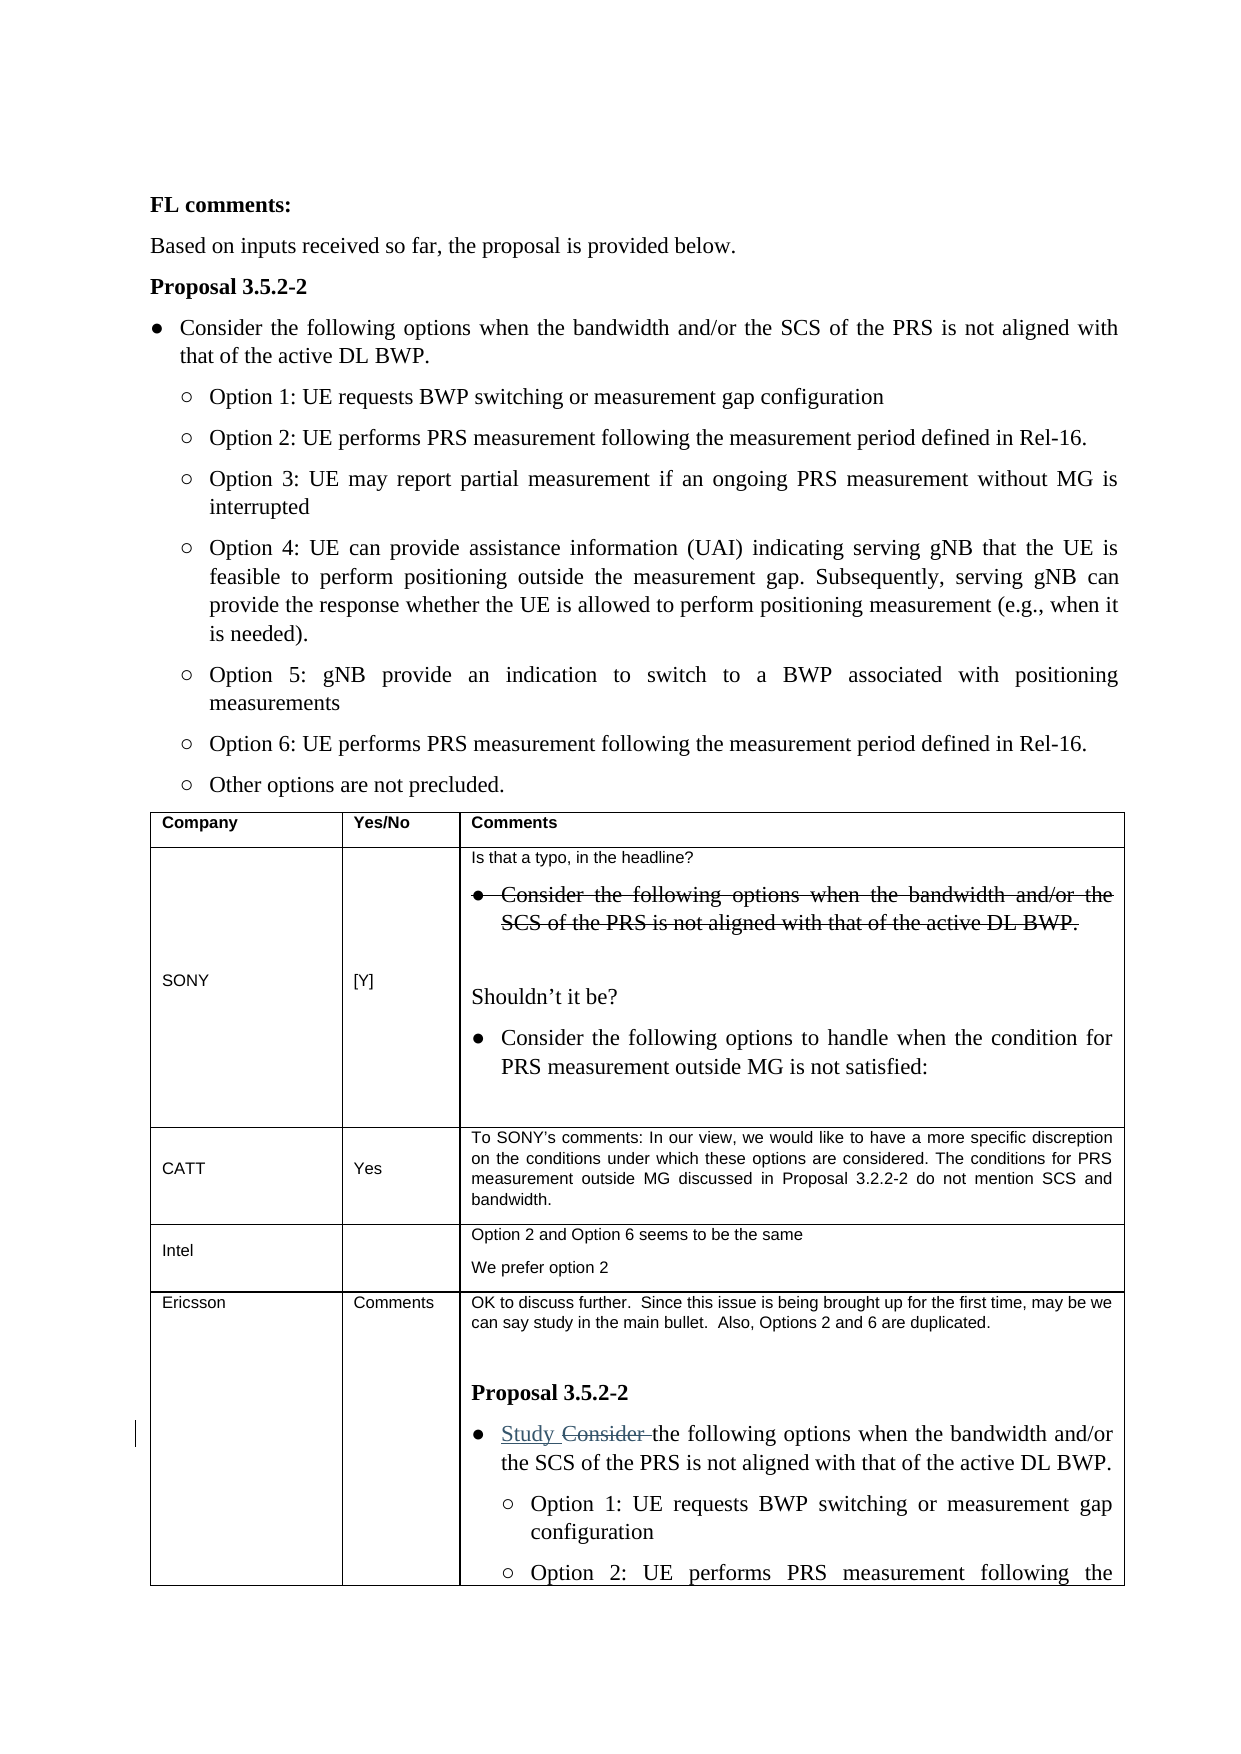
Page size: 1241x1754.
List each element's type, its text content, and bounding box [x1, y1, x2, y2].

text Consider the following options when the bandwidth and/or the SCS of the PRS is not aligned with that of the active DL BWP. [150, 314, 1120, 368]
table_cell Intel [151, 1225, 342, 1291]
table_cell To SONY’s comments: In our view, we would like to have a more specific discreption on the conditions under which these options are considered. The conditions for PRS measurement outside MG discussed in Proposal 3.2.2-2 do not mention SCS and bandwidth. [461, 1128, 1124, 1223]
list Option 1: UE requests BWP switching or measurement gap configuration [179, 383, 1120, 409]
list Other options are not precluded. [179, 771, 1120, 797]
table_cell [Y] [343, 848, 459, 1127]
list Option 5: gNB provide an indication to switch to a BWP associated with positioning measurements [179, 661, 1120, 715]
list Option 2: UE performs PRS measurement following the measurement period defined in Rel-16. [179, 424, 1120, 450]
table_cell Ericsson [151, 1293, 342, 1585]
table_cell SONY [151, 848, 342, 1127]
table_header Comments [461, 813, 1124, 847]
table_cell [461, 1293, 1124, 1585]
table_cell CATT [151, 1128, 342, 1223]
table_cell Option 2 and Option 6 seems to be the same We prefer option 2 [461, 1225, 1124, 1291]
list Option 3: UE may report partial measurement if an ongoing PRS measurement without MG is interrupted [179, 465, 1120, 520]
table_cell Is that a typo, in the headline? Consider the following options when the bandwidth and/or the SCS of the PRS is not aligned with that of the active DL BWP. Shouldn’t it be? Consider the following options to handle when the condition for PRS measurement outside MG is not satisfied: [461, 848, 1124, 1127]
table_cell Comments [343, 1293, 459, 1585]
list Option 4: UE can provide assistance information (UAI) indicating serving gNB that the UE is feasible to perform positioning outside the measurement gap. Subsequently, serving gNB can provide the response whether the UE is allowed to perform positioning measurement (e.g., when it is needed). [179, 534, 1120, 646]
text FL comments: [150, 191, 1120, 217]
table_header Company [151, 813, 342, 847]
table_header Yes/No [343, 813, 459, 847]
subtitle Proposal 3.5.2-2 [150, 273, 1120, 299]
table_cell [343, 1225, 459, 1291]
text Based on inputs received so far, the proposal is provided below. [150, 232, 1120, 258]
list Option 6: UE performs PRS measurement following the measurement period defined in Rel-16. [179, 730, 1120, 756]
table_cell Yes [343, 1128, 459, 1223]
